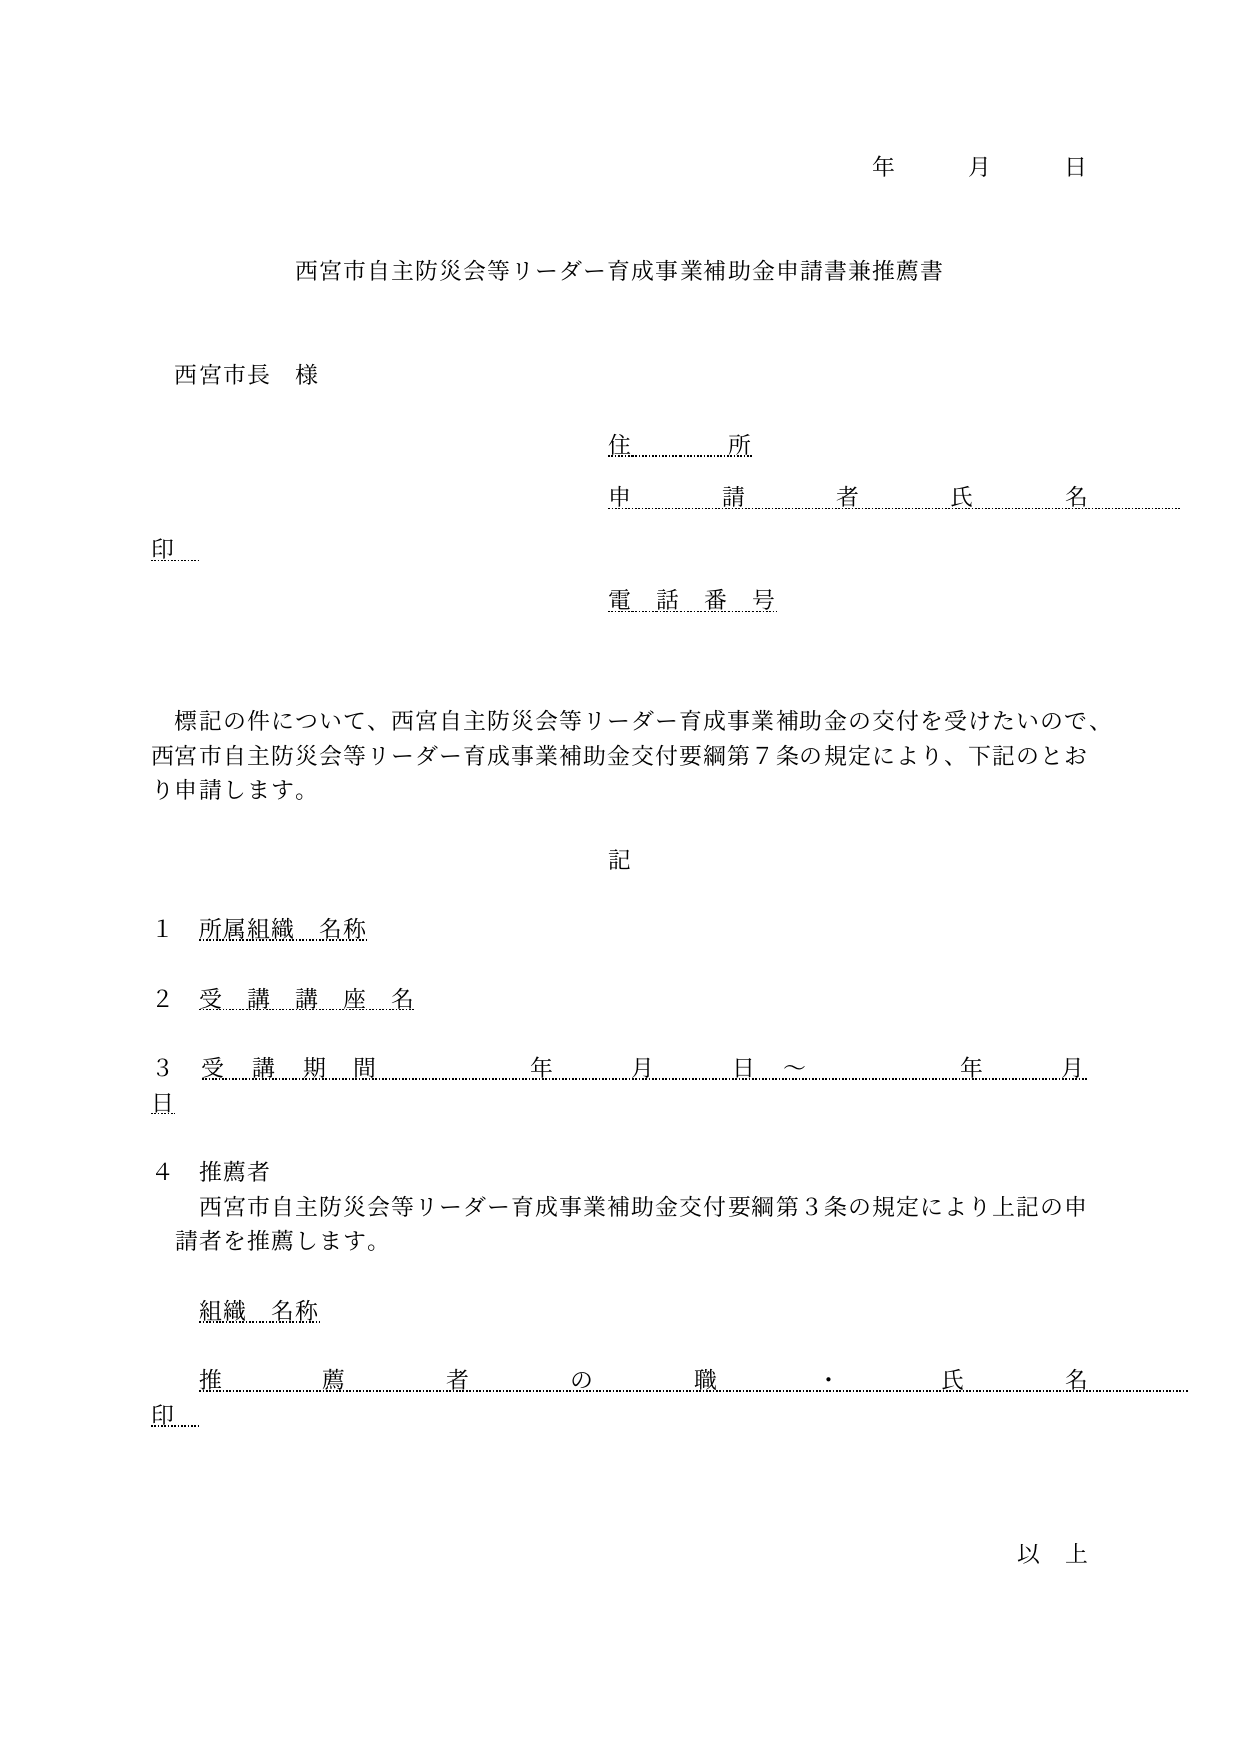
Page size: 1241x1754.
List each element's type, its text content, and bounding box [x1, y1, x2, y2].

text 電 話 番 号 [151, 582, 1089, 616]
text 西宮市自主防災会等リーダー育成事業補助金交付要綱第３条の規定により上記の申請者を推薦します。 [172, 1188, 1089, 1257]
text ４ 推薦者 [151, 1153, 1089, 1188]
text 組織 名称 [151, 1292, 1089, 1327]
text 以 上 [151, 1535, 1089, 1569]
text 西宮市自主防災会等リーダー育成事業補助金申請書兼推薦書 [151, 253, 1089, 287]
text 西宮市長 様 [151, 357, 1089, 391]
text 推薦者の職・氏名 印 [151, 1361, 1089, 1431]
text ２ 受 講 講 座 名 [151, 980, 1089, 1014]
text 申請者氏名 印 [151, 479, 1089, 565]
text 年 月 日 [151, 148, 1089, 183]
text ３ 受 講 期 間 年 月 日 ～ 年 月 日 [151, 1049, 1089, 1118]
text １ 所属組織 名称 [151, 910, 1089, 945]
text 住 所 [151, 426, 1089, 461]
text 記 [151, 841, 1089, 876]
text 標記の件について、西宮自主防災会等リーダー育成事業補助金の交付を受けたいので、西宮市自主防災会等リーダー育成事業補助金交付要綱第７条の規定により、下記のとおり申請します。 [151, 702, 1089, 806]
